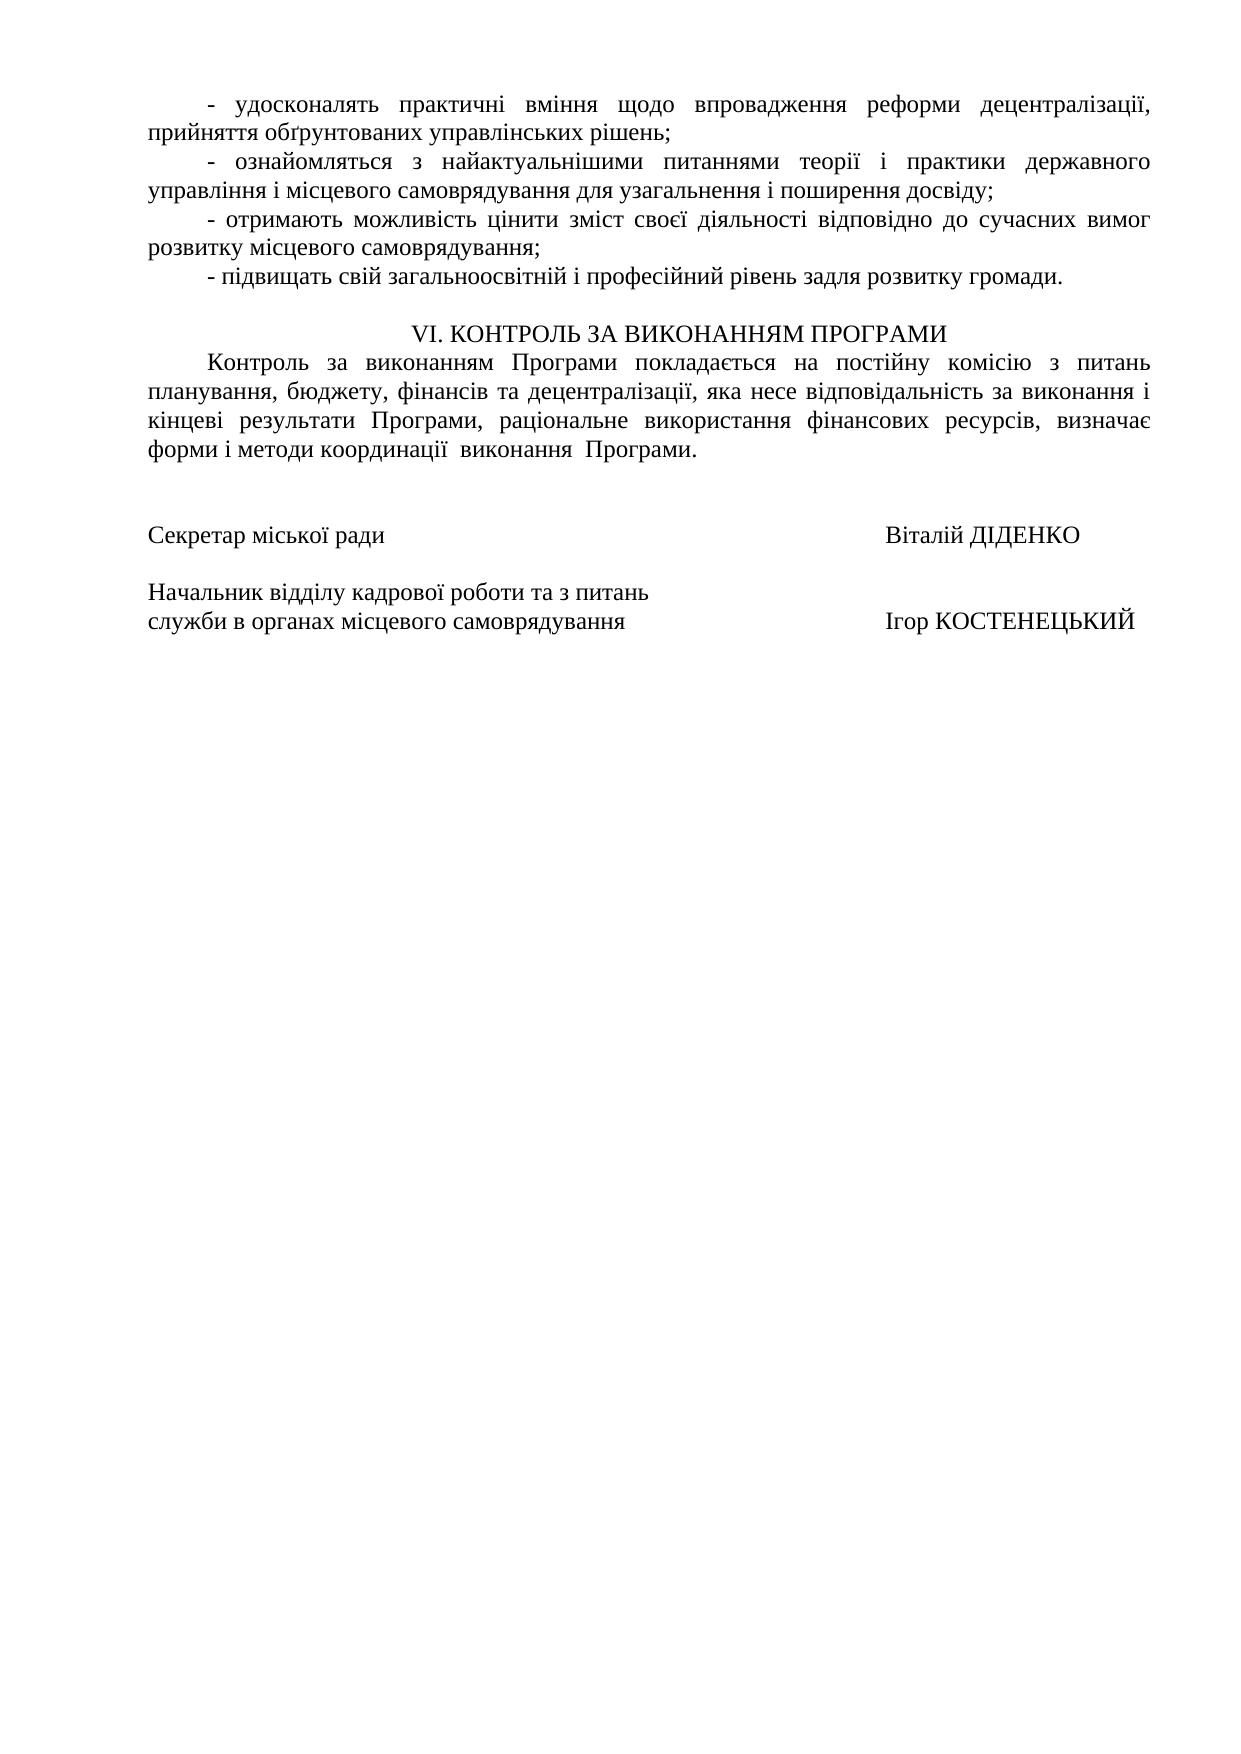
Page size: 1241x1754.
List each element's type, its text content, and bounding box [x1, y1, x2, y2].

text служби в органах місцевого самоврядування Ігор КОСТЕНЕЦЬКИЙ [148, 606, 1152, 635]
text - отримають можливість цінити зміст своєї діяльності відповідно до сучасних вимог розвитку місцевого самоврядування; [148, 204, 1152, 261]
text - підвищать свій загальноосвітній і професійний рівень задля розвитку громади. [148, 261, 1152, 290]
text - ознайомляться з найактуальнішими питаннями теорії і практики державного управління і місцевого самоврядування для узагальнення і поширення досвіду; [148, 146, 1152, 204]
text Начальник відділу кадрової роботи та з питань [148, 577, 1152, 606]
text Контроль за виконанням Програми покладається на постійну комісію з питань планування, бюджету, фінансів та децентралізації, яка несе відповідальність за виконання і кінцеві результати Програми, раціональне використання фінансових ресурсів, визначає форми і методи координації виконання Програми. [148, 347, 1152, 462]
text Секретар міської ради Віталій ДІДЕНКО [148, 520, 1152, 549]
text - удосконалять практичні вміння щодо впровадження реформи децентралізації, прийняття обґрунтованих управлінських рішень; [148, 89, 1152, 146]
text VІ. Контроль за виконанням Програми [148, 319, 1152, 347]
